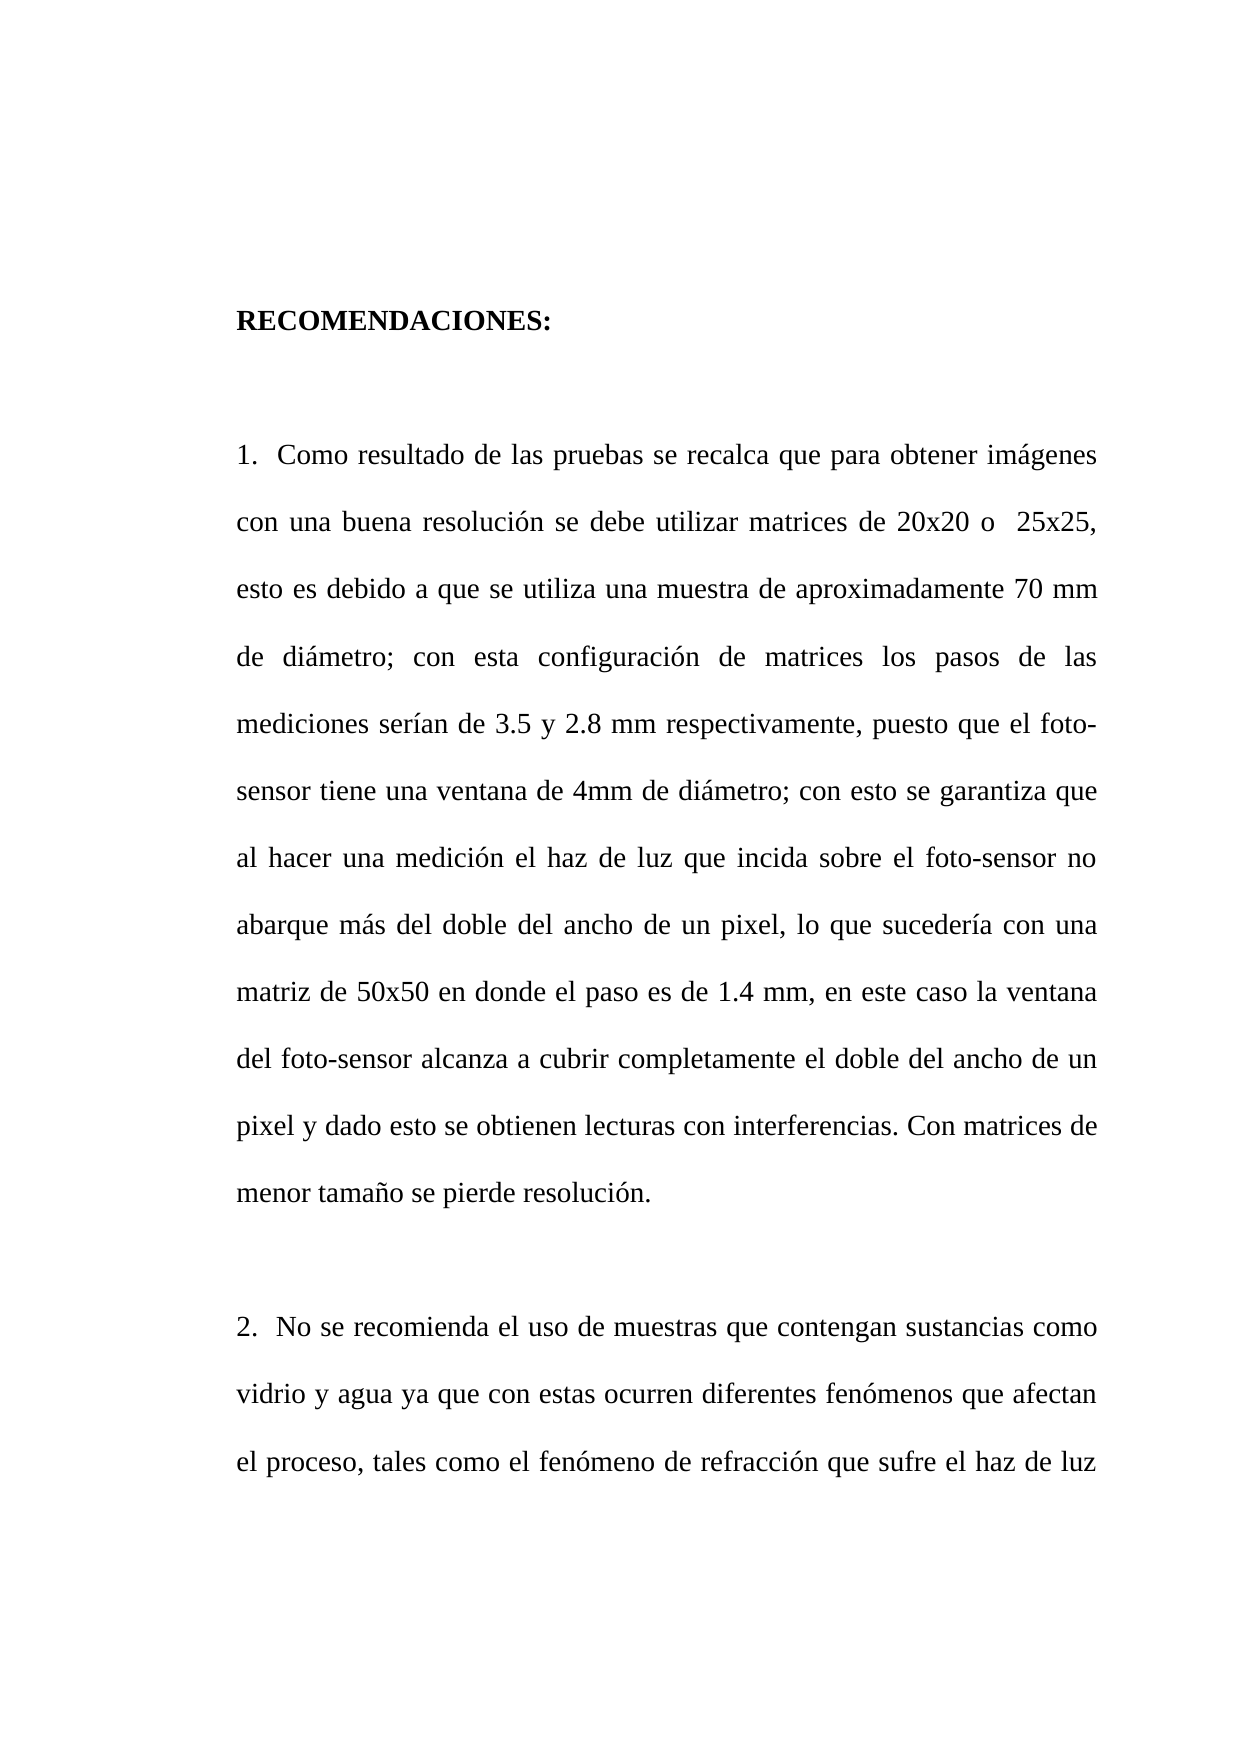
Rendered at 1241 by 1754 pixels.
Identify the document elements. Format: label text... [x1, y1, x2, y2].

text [236, 1309, 1098, 1477]
text RECOMENDACIONES: [236, 303, 1098, 337]
text 1. Como resultado de las pruebas se recalca que para obtener imágenes con una buena resolución se debe utilizar matrices de 20x20 o 25x25, esto es debido a que se utiliza una muestra de aproximadamente 70 mm de diámetro; con esta configuración de matrices los pasos de las mediciones serían de 3.5 y 2.8 mm respectivamente, puesto que el foto-sensor tiene una ventana de 4mm de diámetro; con esto se garantiza que al hacer una medición el haz de luz que incida sobre el foto-sensor no abarque más del doble del ancho de un pixel, lo que sucedería con una matriz de 50x50 en donde el paso es de 1.4 mm, en este caso la ventana del foto-sensor alcanza a cubrir completamente el doble del ancho de un pixel y dado esto se obtienen lecturas con interferencias. Con matrices de menor tamaño se pierde resolución. [236, 437, 1098, 1209]
